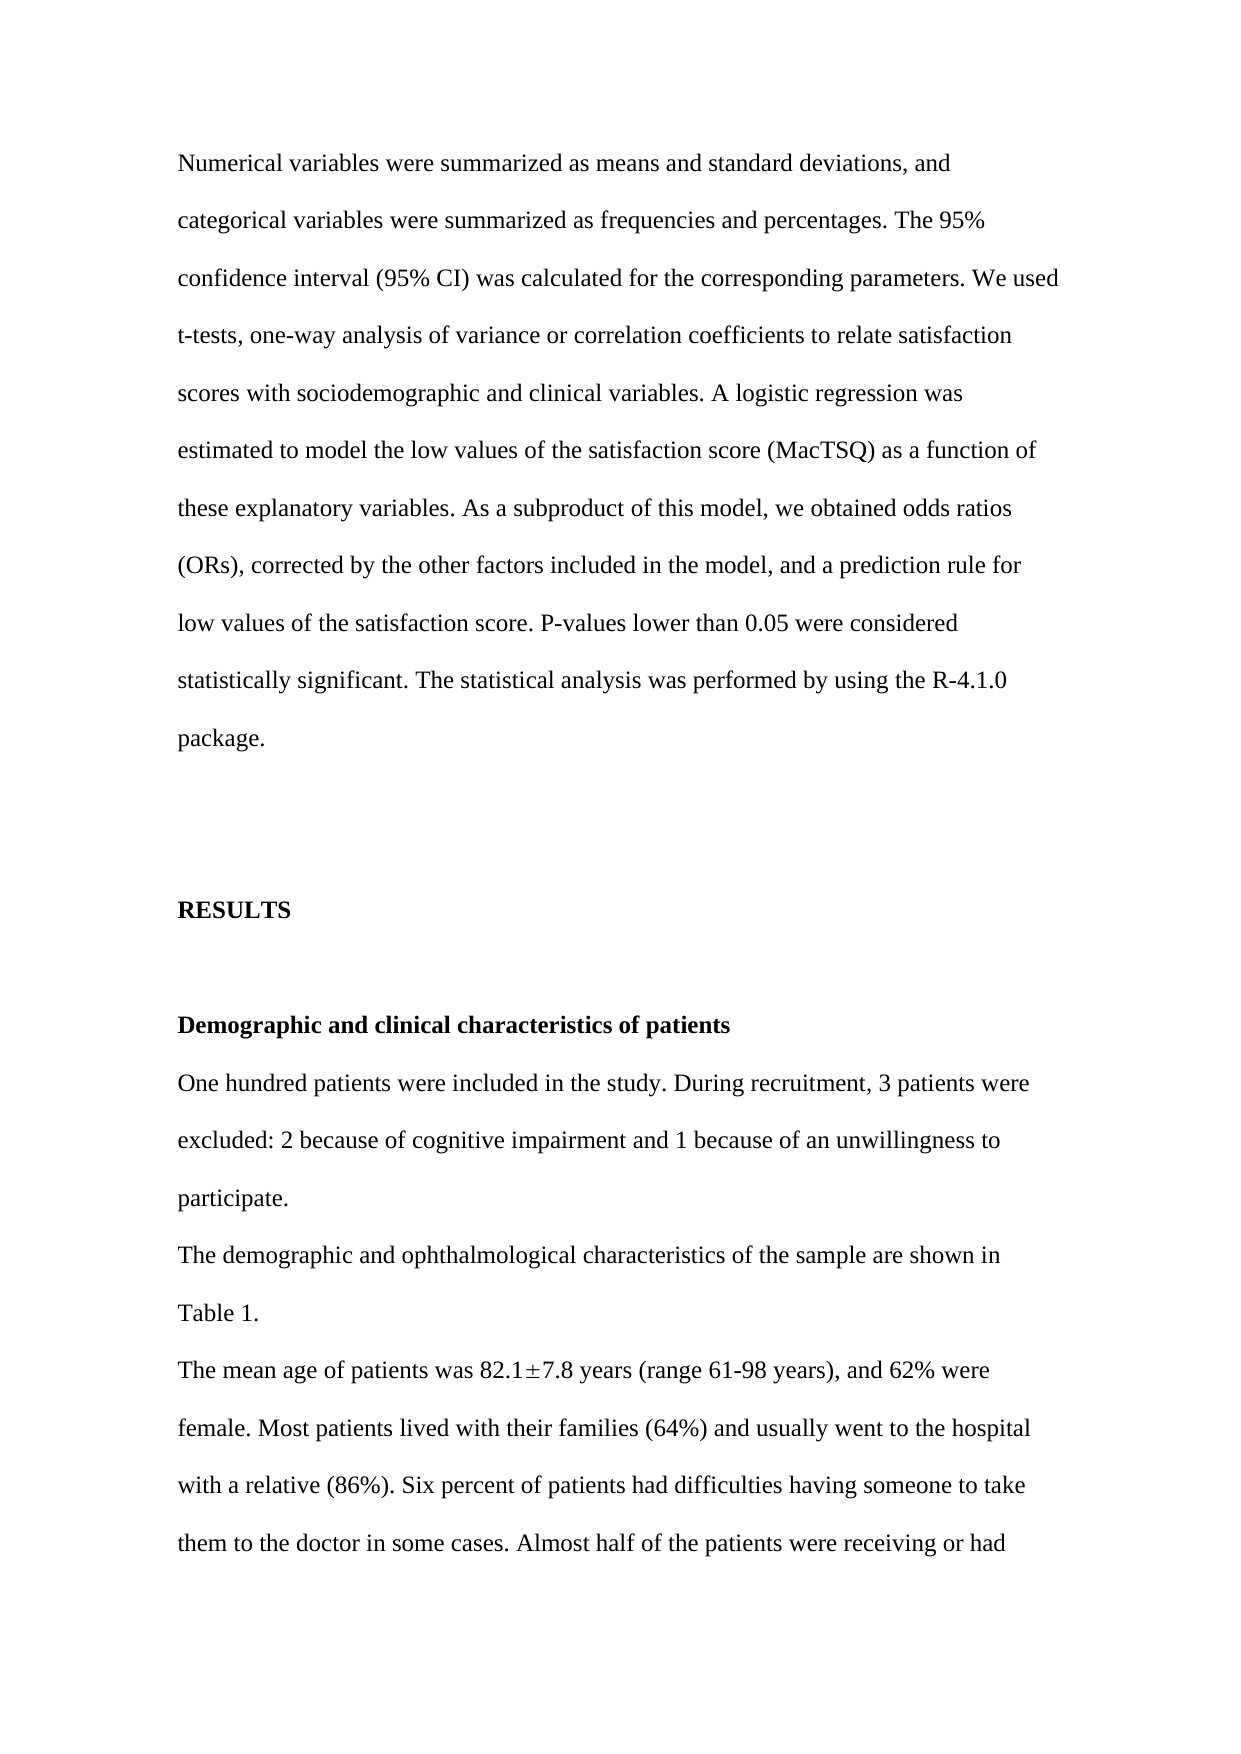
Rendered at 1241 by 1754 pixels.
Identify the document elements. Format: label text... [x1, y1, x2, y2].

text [177, 1355, 1063, 1556]
text Demographic and clinical characteristics of patients [177, 1010, 1063, 1039]
text The demographic and ophthalmological characteristics of the sample are shown in Table 1. [177, 1240, 1063, 1326]
text Numerical variables were summarized as means and standard deviations, and categorical variables were summarized as frequencies and percentages. The 95% confidence interval (95% CI) was calculated for the corresponding parameters. We used t-tests, one-way analysis of variance or correlation coefficients to relate satisfaction scores with sociodemographic and clinical variables. A logistic regression was estimated to model the low values of the satisfaction score (MacTSQ) as a function of these explanatory variables. As a subproduct of this model, we obtained odds ratios (ORs), corrected by the other factors included in the model, and a prediction rule for low values of the satisfaction score. P-values lower than 0.05 were considered statistically significant. The statistical analysis was performed by using the R-4.1.0 package. [177, 148, 1063, 751]
text RESULTS [177, 895, 1063, 924]
text One hundred patients were included in the study. During recruitment, 3 patients were excluded: 2 because of cognitive impairment and 1 because of an unwillingness to participate. [177, 1068, 1063, 1211]
